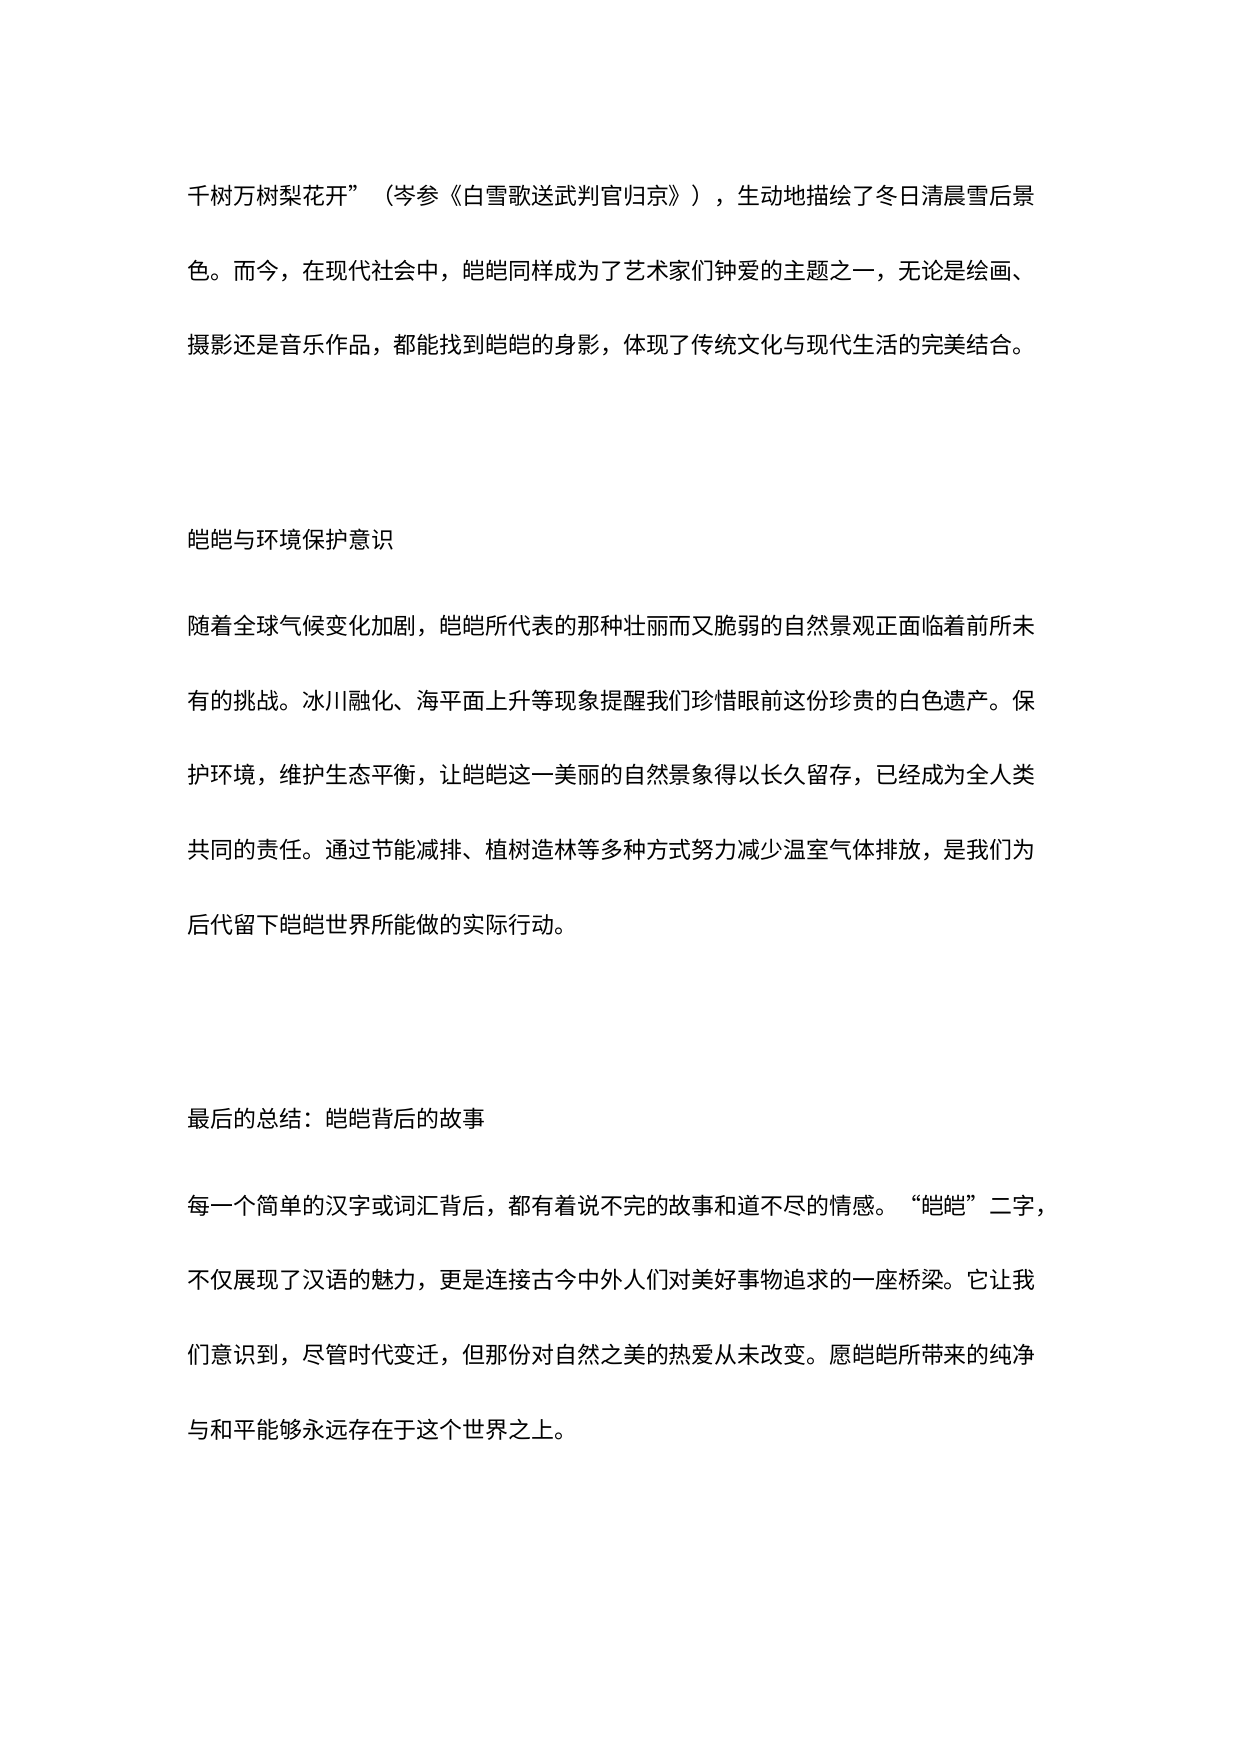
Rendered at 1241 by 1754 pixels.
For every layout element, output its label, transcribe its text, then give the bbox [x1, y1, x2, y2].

text 最后的总结：皑皑背后的故事 [187, 1085, 1053, 1150]
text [187, 162, 1053, 376]
text 每一个简单的汉字或词汇背后，都有着说不完的故事和道不尽的情感。“皑皑”二字，不仅展现了汉语的魅力，更是连接古今中外人们对美好事物追求的一座桥梁。它让我们意识到，尽管时代变迁，但那份对自然之美的热爱从未改变。愿皑皑所带来的纯净与和平能够永远存在于这个世界之上。 [187, 1172, 1053, 1461]
text 随着全球气候变化加剧，皑皑所代表的那种壮丽而又脆弱的自然景观正面临着前所未有的挑战。冰川融化、海平面上升等现象提醒我们珍惜眼前这份珍贵的白色遗产。保护环境，维护生态平衡，让皑皑这一美丽的自然景象得以长久留存，已经成为全人类共同的责任。通过节能减排、植树造林等多种方式努力减少温室气体排放，是我们为后代留下皑皑世界所能做的实际行动。 [187, 592, 1053, 956]
text 皑皑与环境保护意识 [187, 506, 1053, 571]
